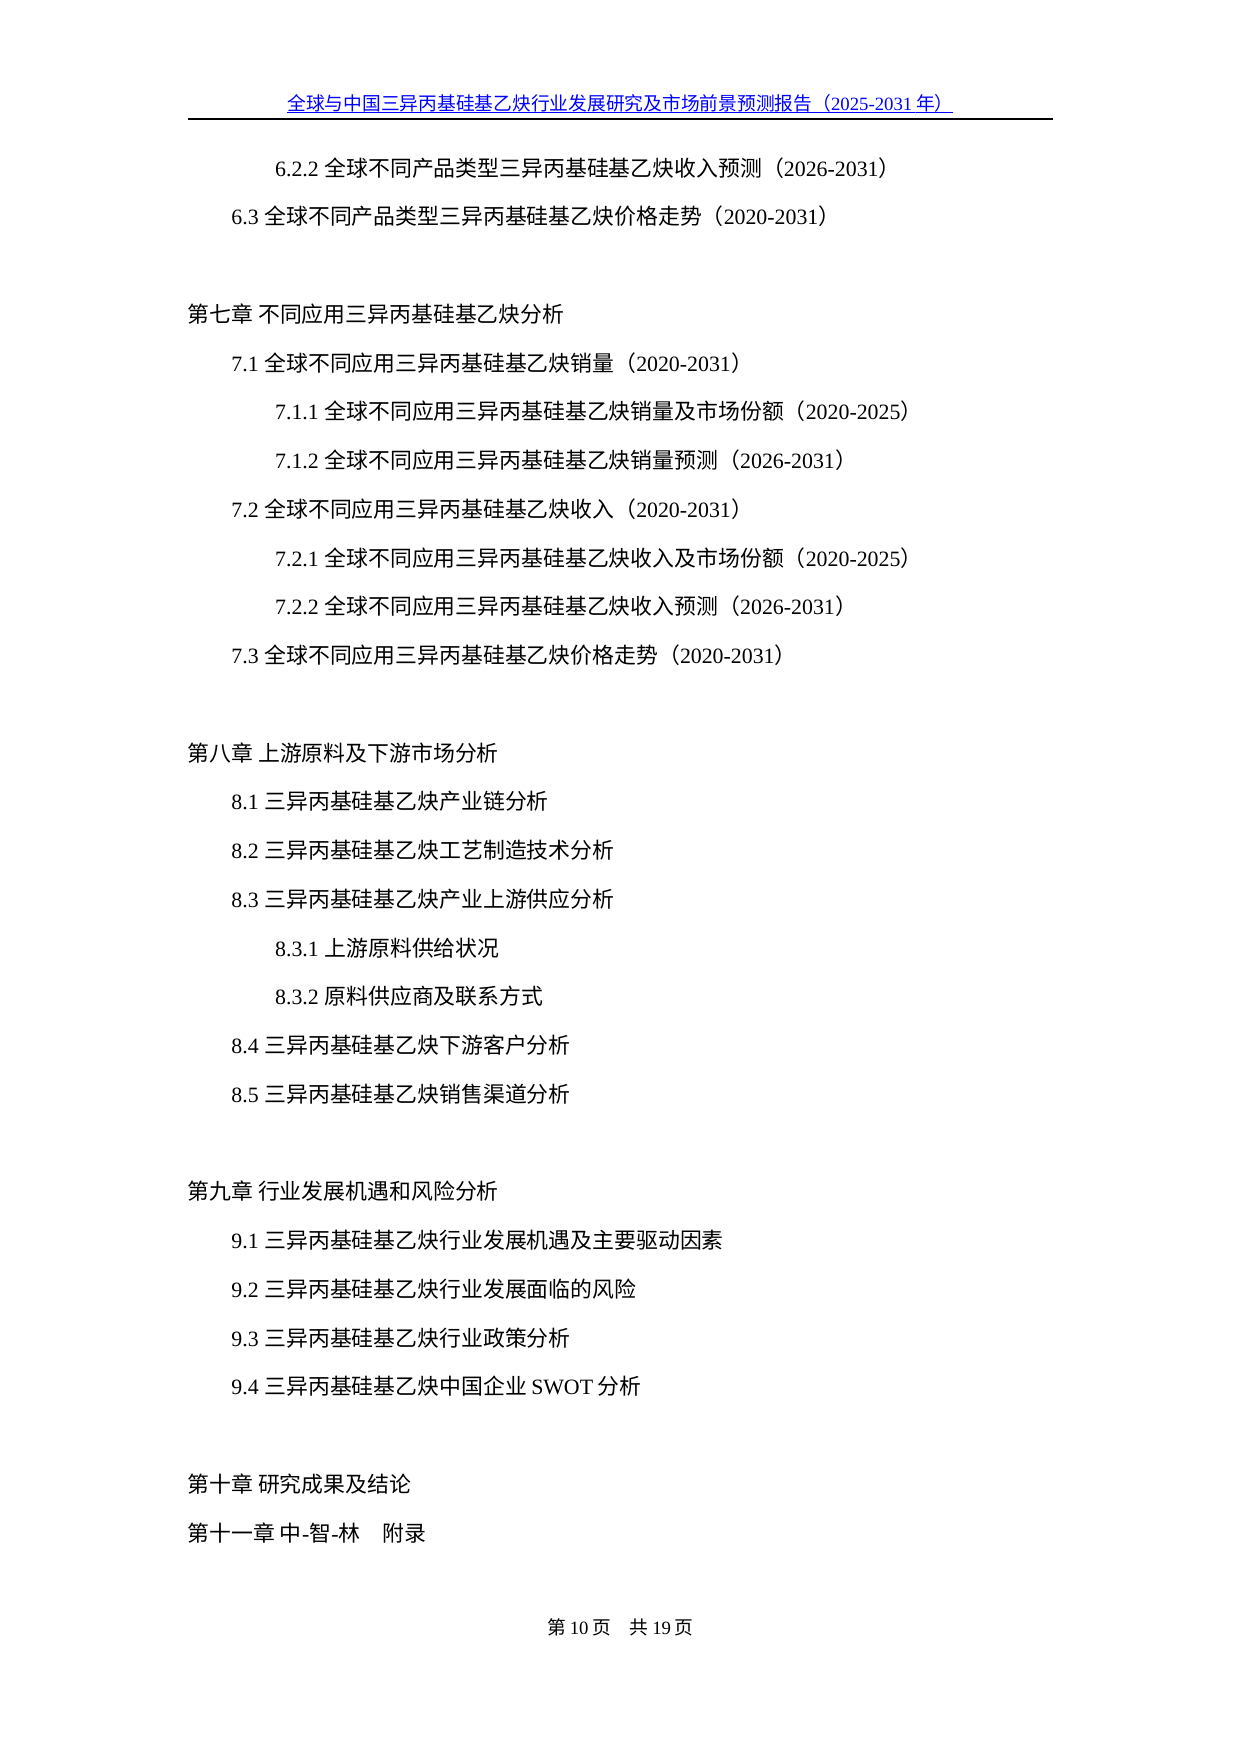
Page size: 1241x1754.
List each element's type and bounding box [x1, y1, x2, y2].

text [187, 150, 1053, 1548]
